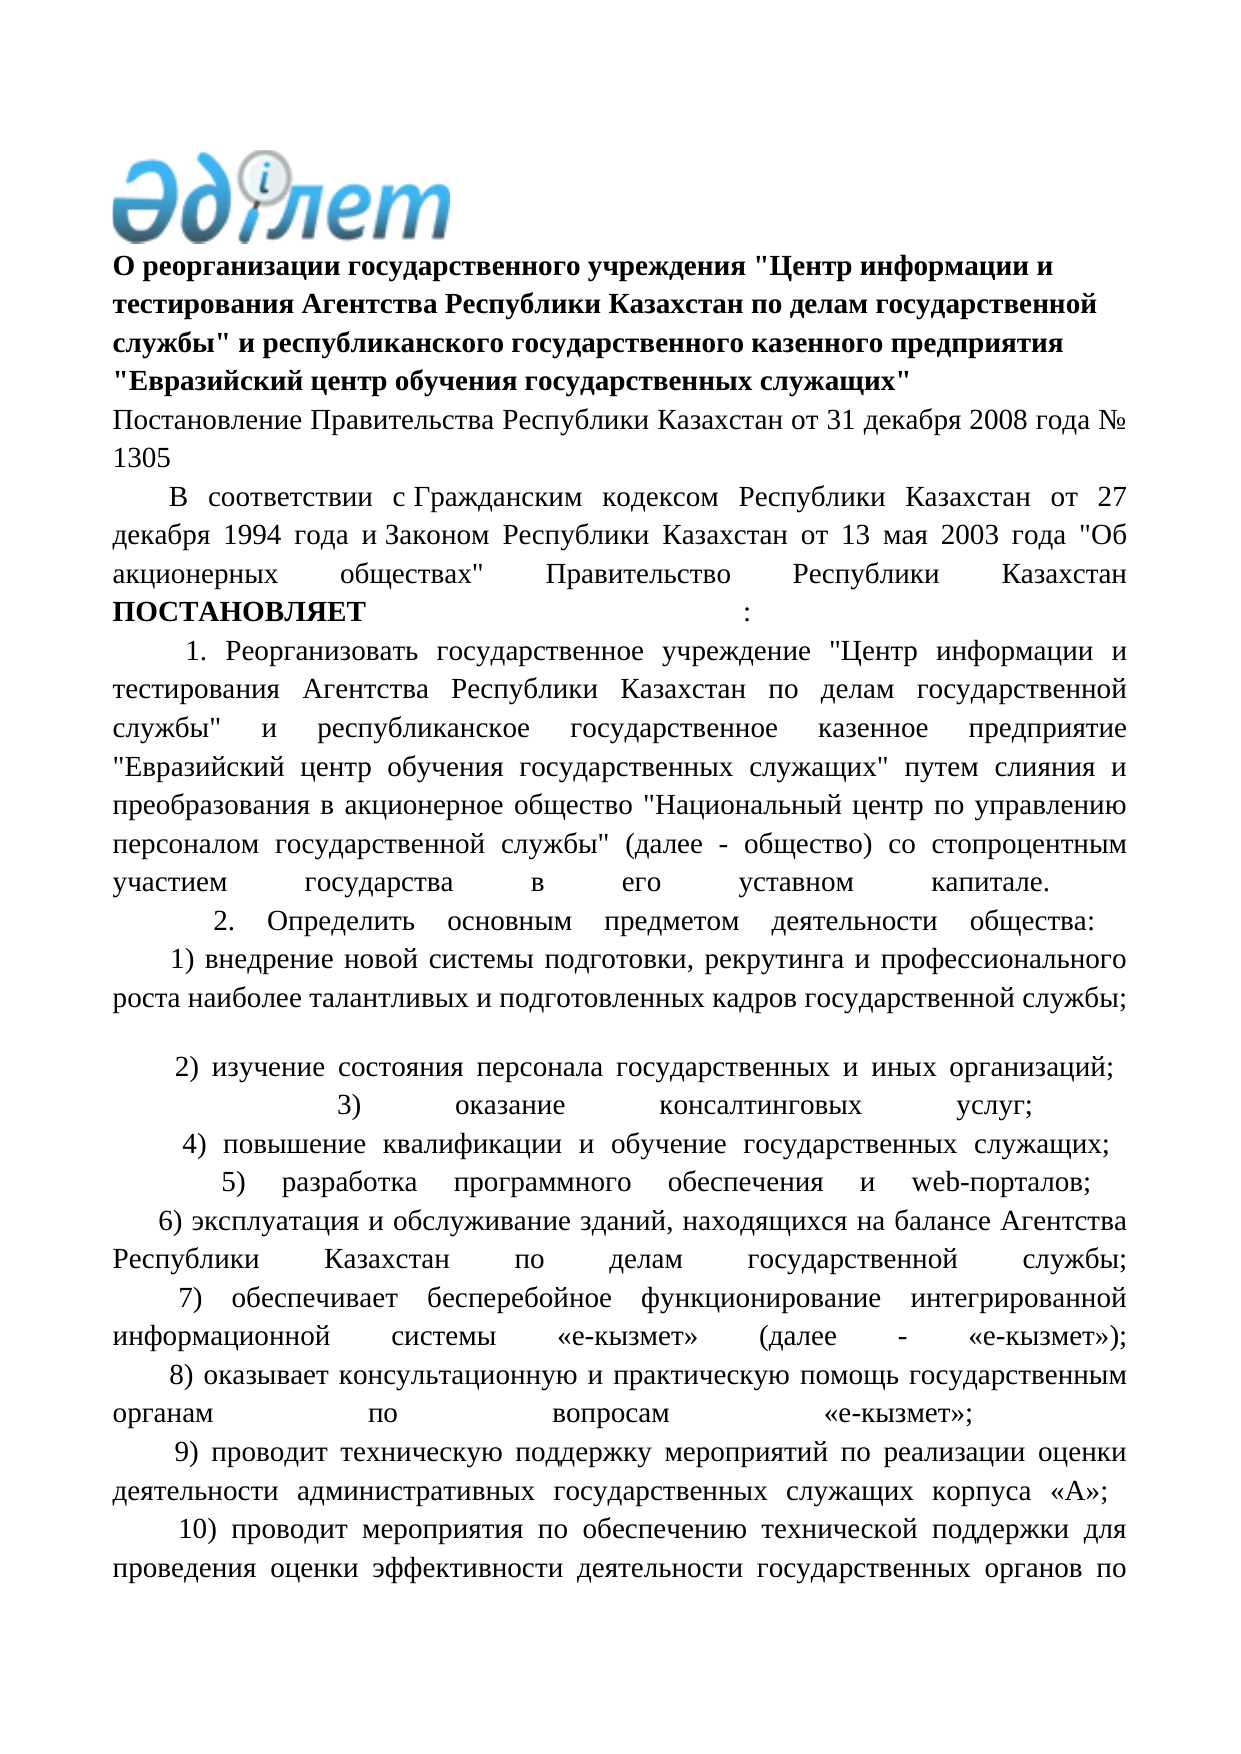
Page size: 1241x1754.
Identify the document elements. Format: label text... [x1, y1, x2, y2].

text О реорганизации государственного учреждения "Центр информации и тестирования Агентства Республики Казахстан по делам государственной службы" и республиканского государственного казенного предприятия "Евразийский центр обучения государственных служащих" [112, 248, 1128, 397]
text Постановление Правительства Республики Казахстан от 31 декабря 2008 года № 1305 [112, 402, 1128, 474]
picture [112, 150, 451, 244]
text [112, 479, 1128, 1583]
